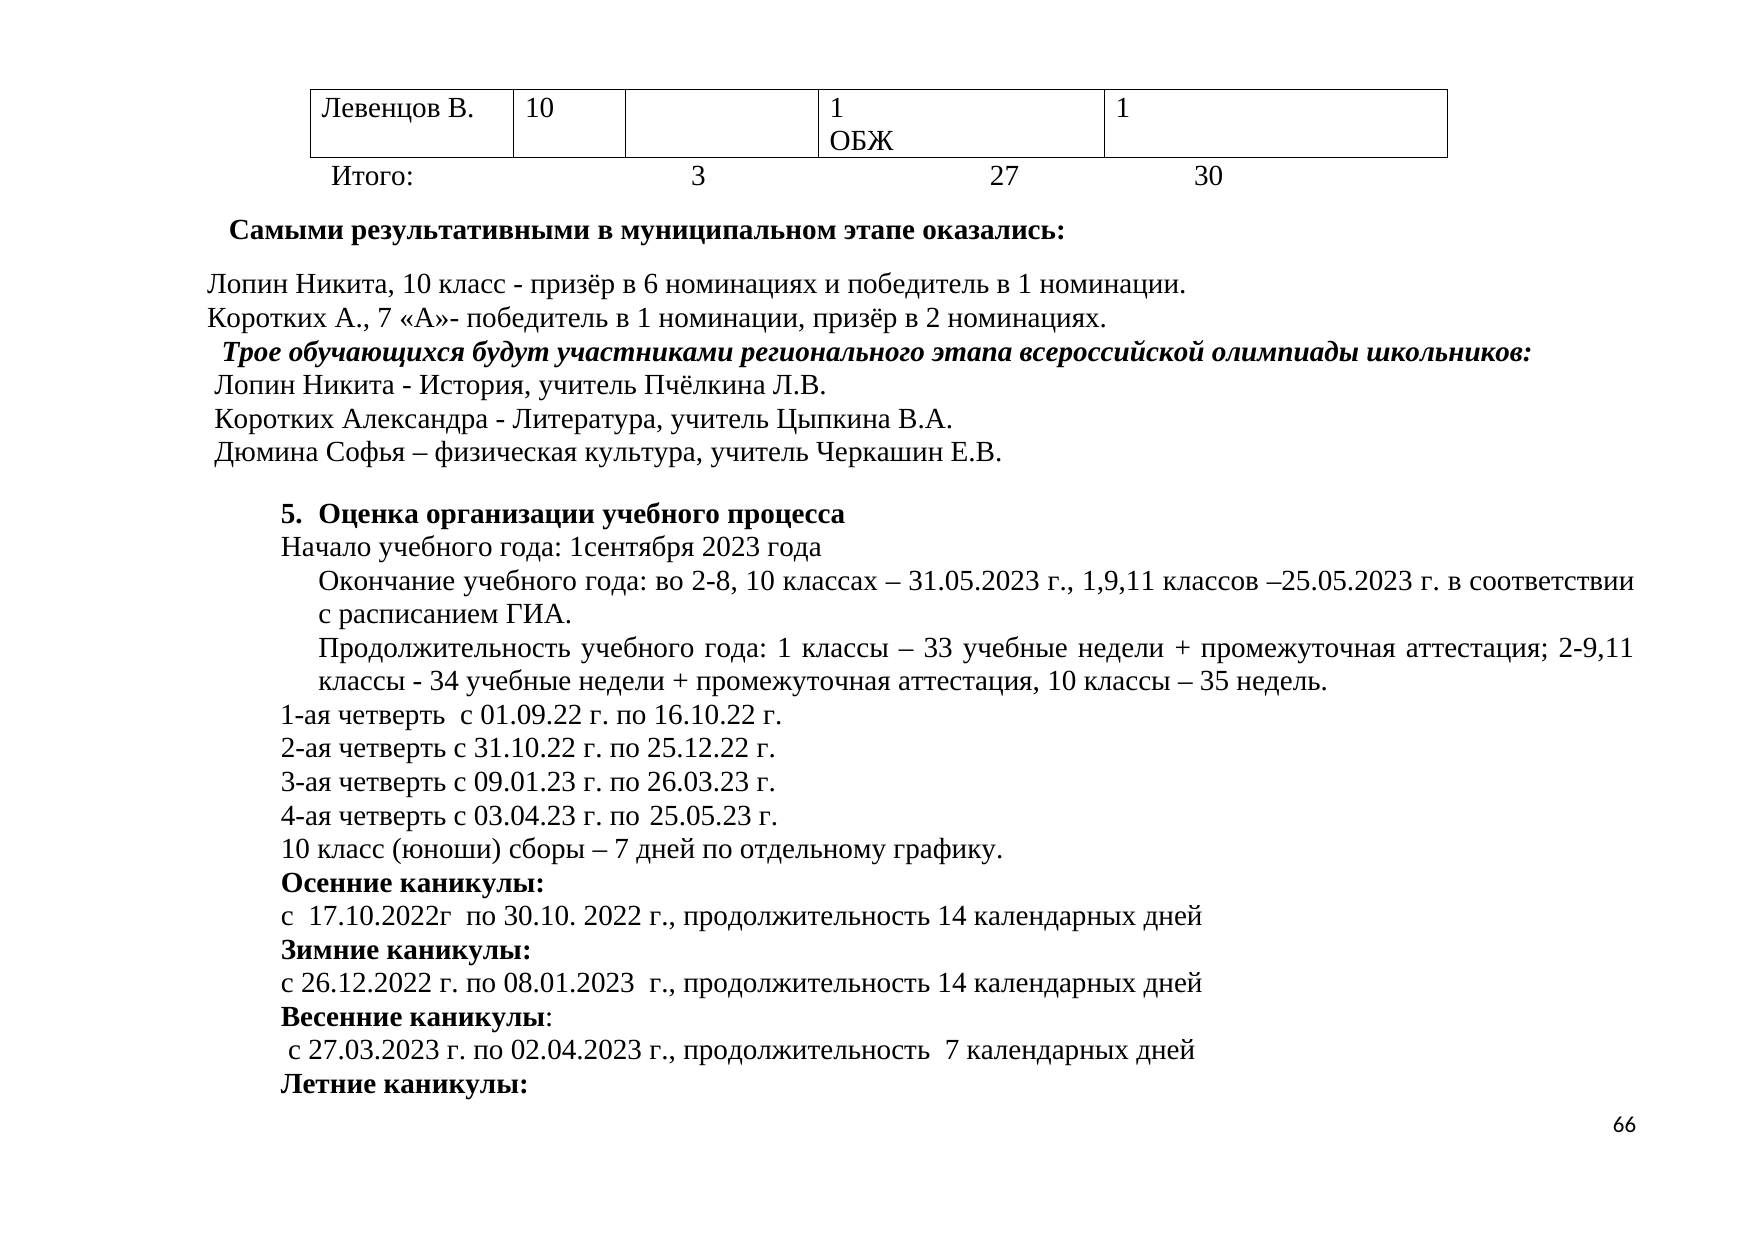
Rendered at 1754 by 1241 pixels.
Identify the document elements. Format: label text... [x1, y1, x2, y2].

text Трое обучающихся будут участниками регионального этапа всероссийской олимпиады школьников: [207, 334, 1636, 367]
text с 17.10.2022г по 30.10. 2022 г., продолжительность 14 календарных дней [281, 898, 1636, 932]
text Весенние каникулы: [281, 999, 1636, 1032]
text с 27.03.2023 г. по 02.04.2023 г., продолжительность 7 календарных дней [281, 1032, 1636, 1066]
text Зимние каникулы: [281, 932, 1636, 965]
table_cell 10 [514, 90, 625, 157]
text Итого: 3 27 30 [207, 158, 1636, 191]
list Оценка организации учебного процесса [281, 496, 1636, 529]
text с 26.12.2022 г. по 08.01.2023 г., продолжительность 14 календарных дней [281, 965, 1636, 999]
text 2-ая четверть с 31.10.22 г. по 25.12.22 г. [281, 731, 1636, 764]
text Лопин Никита - История, учитель Пчёлкина Л.В. [207, 367, 1636, 401]
table_cell Левенцов В. [311, 90, 513, 157]
text Лопин Никита, 10 класс - призёр в 6 номинациях и победитель в 1 номинации. [207, 267, 1636, 300]
text Коротких А., 7 «А»- победитель в 1 номинации, призёр в 2 номинациях. [207, 300, 1636, 334]
text Начало учебного года: 1сентября 2023 года [281, 529, 1636, 563]
table_cell 1 ОБЖ [819, 90, 1104, 157]
table_cell 1 [1105, 90, 1447, 157]
text Самыми результативными в муниципальном этапе оказались: [207, 212, 1636, 246]
list Продолжительность учебного года: 1 классы – 33 учебные недели + промежуточная аттестация; 2-9,11 классы - 34 учебные недели + промежуточная аттестация, 10 классы – 35 недель. [318, 630, 1636, 697]
text 3-ая четверть с 09.01.23 г. по 26.03.23 г. [281, 764, 1636, 798]
text Коротких Александра - Литература, учитель Цыпкина В.А. [207, 401, 1636, 434]
text Осенние каникулы: [281, 865, 1636, 898]
text Дюмина Софья – физическая культура, учитель Черкашин Е.В. [207, 434, 1636, 468]
text 4-ая четверть с 03.04.23 г. по 25.05.23 г. [281, 798, 1636, 831]
list Окончание учебного года: во 2-8, 10 классах – 31.05.2023 г., 1,9,11 классов –25.05.2023 г. в соответствии с расписанием ГИА. [318, 563, 1636, 630]
table_cell [626, 90, 818, 157]
text 10 класс (юноши) сборы – 7 дней по отдельному графику. [281, 831, 1636, 865]
text 1-ая четверть с 01.09.22 г. по 16.10.22 г. [207, 697, 1636, 731]
text Летние каникулы: [281, 1066, 1636, 1099]
